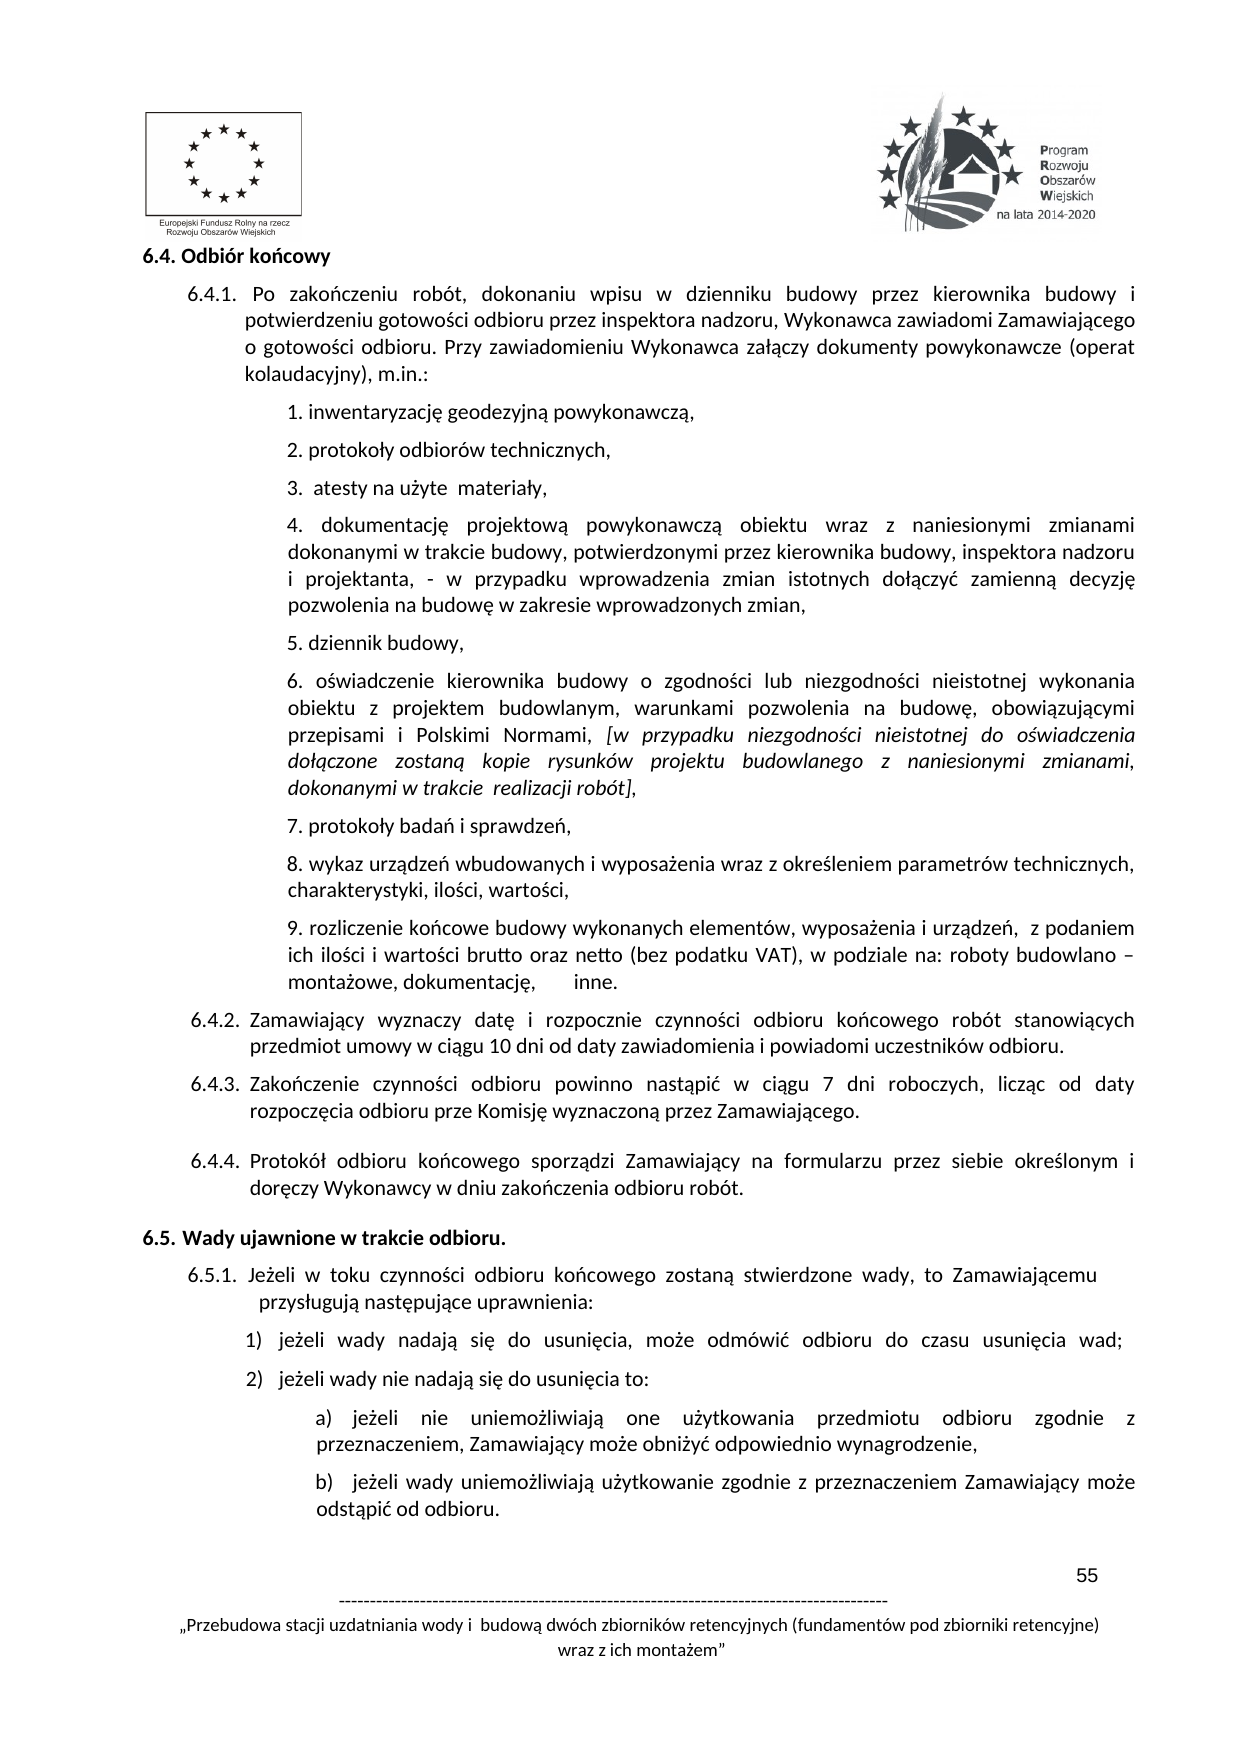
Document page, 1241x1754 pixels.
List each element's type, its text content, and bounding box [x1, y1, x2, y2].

text 6. oświadczenie kierownika budowy o zgodności lub niezgodności nieistotnej wykonania obiektu z projektem budowlanym, warunkami pozwolenia na budowę, obowiązującymi przepisami i Polskimi Normami, [w przypadku niezgodności nieistotnej do oświadczenia dołączone zostaną kopie rysunków projektu budowlanego z naniesionymi zmianami, dokonanymi w trakcie realizacji robót], [287, 667, 1136, 801]
list Zamawiający wyznaczy datę i rozpocznie czynności odbioru końcowego robót stanowiących przedmiot umowy w ciągu 10 dni od daty zawiadomienia i powiadomi uczestników odbioru. [190, 1006, 1136, 1059]
text 3. atesty na użyte materiały, [287, 474, 1136, 500]
picture [870, 85, 1102, 242]
text 8. wykaz urządzeń wbudowanych i wyposażenia wraz z określeniem parametrów technicznych, charakterystyki, ilości, wartości, [287, 850, 1136, 903]
text 6.5. Wady ujawnione w trakcie odbioru. [142, 1224, 1099, 1250]
list Protokół odbioru końcowego sporządzi Zamawiający na formularzu przez siebie określonym i doręczy Wykonawcy w dniu zakończenia odbioru robót. [190, 1147, 1136, 1200]
text 4. dokumentację projektową powykonawczą obiektu wraz z naniesionymi zmianami dokonanymi w trakcie budowy, potwierdzonymi przez kierownika budowy, inspektora nadzoru i projektanta, - w przypadku wprowadzenia zmian istotnych dołączyć zamienną decyzję pozwolenia na budowę w zakresie wprowadzonych zmian, [287, 512, 1136, 618]
list jeżeli wady uniemożliwiają użytkowanie zgodnie z przeznaczeniem Zamawiający może odstąpić od odbioru. [315, 1468, 1136, 1522]
text 5. dziennik budowy, [287, 629, 1098, 656]
text 1. inwentaryzację geodezyjną powykonawczą, [287, 398, 1136, 424]
text 6.4. Odbiór końcowy [142, 242, 1136, 269]
text 9. rozliczenie końcowe budowy wykonanych elementów, wyposażenia i urządzeń, z podaniem ich ilości i wartości brutto oraz netto (bez podatku VAT), w podziale na: roboty budowlano – montażowe, dokumentację, inne. [287, 914, 1136, 994]
picture [145, 112, 302, 242]
text 6.5.1. Jeżeli w toku czynności odbioru końcowego zostaną stwierdzone wady, to Zamawiającemu przysługują następujące uprawnienia: [187, 1262, 1098, 1315]
list jeżeli nie uniemożliwiają one użytkowania przedmiotu odbioru zgodnie z przeznaczeniem, Zamawiający może obniżyć odpowiednio wynagrodzenie, [315, 1404, 1136, 1457]
text 7. protokoły badań i sprawdzeń, [287, 812, 1098, 839]
list Zakończenie czynności odbioru powinno nastąpić w ciągu 7 dni roboczych, licząc od daty rozpoczęcia odbioru prze Komisję wyznaczoną przez Zamawiającego. [190, 1070, 1136, 1124]
text 1) jeżeli wady nadają się do usunięcia, może odmówić odbioru do czasu usunięcia wad; 2) jeżeli wady nie nadają się do usunięcia to: [244, 1326, 1136, 1392]
text 2. protokoły odbiorów technicznych, [287, 436, 1136, 462]
text 6.4.1. Po zakończeniu robót, dokonaniu wpisu w dzienniku budowy przez kierownika budowy i potwierdzeniu gotowości odbioru przez inspektora nadzoru, Wykonawca zawiadomi Zamawiającego o gotowości odbioru. Przy zawiadomieniu Wykonawca załączy dokumenty powykonawcze (operat kolaudacyjny), m.in.: [187, 280, 1136, 387]
